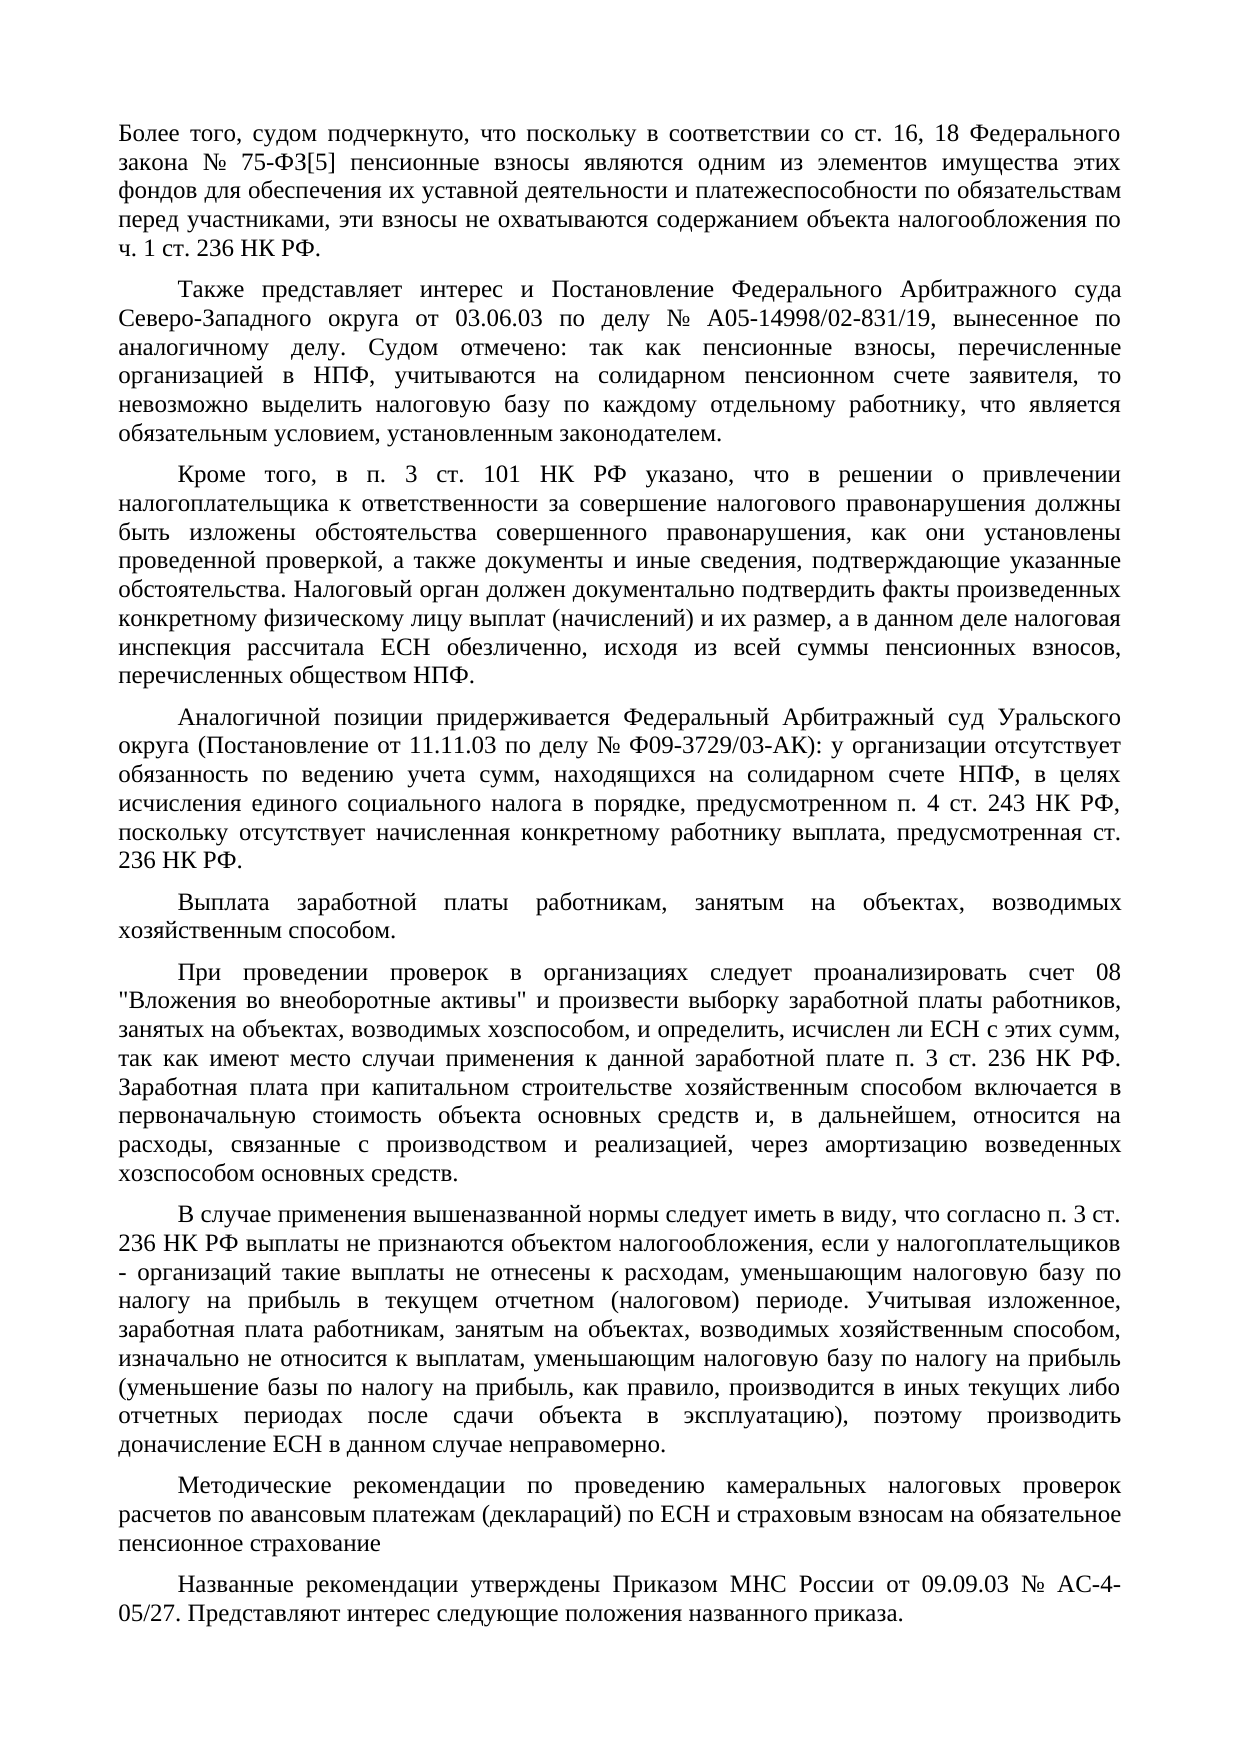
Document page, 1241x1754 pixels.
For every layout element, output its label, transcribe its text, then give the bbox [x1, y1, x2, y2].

text В случае применения вышеназванной нормы следует иметь в виду, что согласно п. 3 ст. 236 НК РФ выплаты не признаются объектом налогообложения, если у налогоплательщиков - организаций такие выплаты не отнесены к расходам, уменьшающим налоговую базу по налогу на прибыль в текущем отчетном (налоговом) периоде. Учитывая изложенное, заработная плата работникам, занятым на объектах, возводимых хозяйственным способом, изначально не относится к выплатам, уменьшающим налоговую базу по налогу на прибыль (уменьшение базы по налогу на прибыль, как правило, производится в иных текущих либо отчетных периодах после сдачи объекта в эксплуатацию), поэтому производить доначисление ЕСН в данном случае неправомерно. [118, 1199, 1122, 1458]
text Также представляет интерес и Постановление Федерального Арбитражного суда Северо-Западного округа от 03.06.03 по делу № А05-14998/02-831/19, вынесенное по аналогичному делу. Судом отмечено: так как пенсионные взносы, перечисленные организацией в НПФ, учитываются на солидарном пенсионном счете заявителя, то невозможно выделить налоговую базу по каждому отдельному работнику, что является обязательным условием, установленным законодателем. [118, 274, 1122, 447]
text Выплата заработной платы работникам, занятым на объектах, возводимых хозяйственным способом. [118, 887, 1122, 944]
text Названные рекомендации утверждены Приказом МНС России от 09.09.03 № АС-4-05/27. Представляют интерес следующие положения названного приказа. [118, 1569, 1122, 1627]
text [118, 118, 1122, 262]
text Методические рекомендации по проведению камеральных налоговых проверок расчетов по авансовым платежам (деклараций) по ЕСН и страховым взносам на обязательное пенсионное страхование [118, 1471, 1122, 1557]
text Кроме того, в п. 3 ст. 101 НК РФ указано, что в решении о привлечении налогоплательщика к ответственности за совершение налогового правонарушения должны быть изложены обстоятельства совершенного правонарушения, как они установлены проведенной проверкой, а также документы и иные сведения, подтверждающие указанные обстоятельства. Налоговый орган должен документально подтвердить факты произведенных конкретному физическому лицу выплат (начислений) и их размер, а в данном деле налоговая инспекция рассчитала ЕСН обезличенно, исходя из всей суммы пенсионных взносов, перечисленных обществом НПФ. [118, 459, 1122, 689]
text Аналогичной позиции придерживается Федеральный Арбитражный суд Уральского округа (Постановление от 11.11.03 по делу № Ф09-3729/03-АК): у организации отсутствует обязанность по ведению учета сумм, находящихся на солидарном счете НПФ, в целях исчисления единого социального налога в порядке, предусмотренном п. 4 ст. 243 НК РФ, поскольку отсутствует начисленная конкретному работнику выплата, предусмотренная ст. 236 НК РФ. [118, 702, 1122, 874]
text При проведении проверок в организациях следует проанализировать счет 08 "Вложения во внеоборотные активы" и произвести выборку заработной платы работников, занятых на объектах, возводимых хозспособом, и определить, исчислен ли ЕСН с этих сумм, так как имеют место случаи применения к данной заработной плате п. 3 ст. 236 НК РФ. Заработная плата при капитальном строительстве хозяйственным способом включается в первоначальную стоимость объекта основных средств и, в дальнейшем, относится на расходы, связанные с производством и реализацией, через амортизацию возведенных хозспособом основных средств. [118, 957, 1122, 1187]
